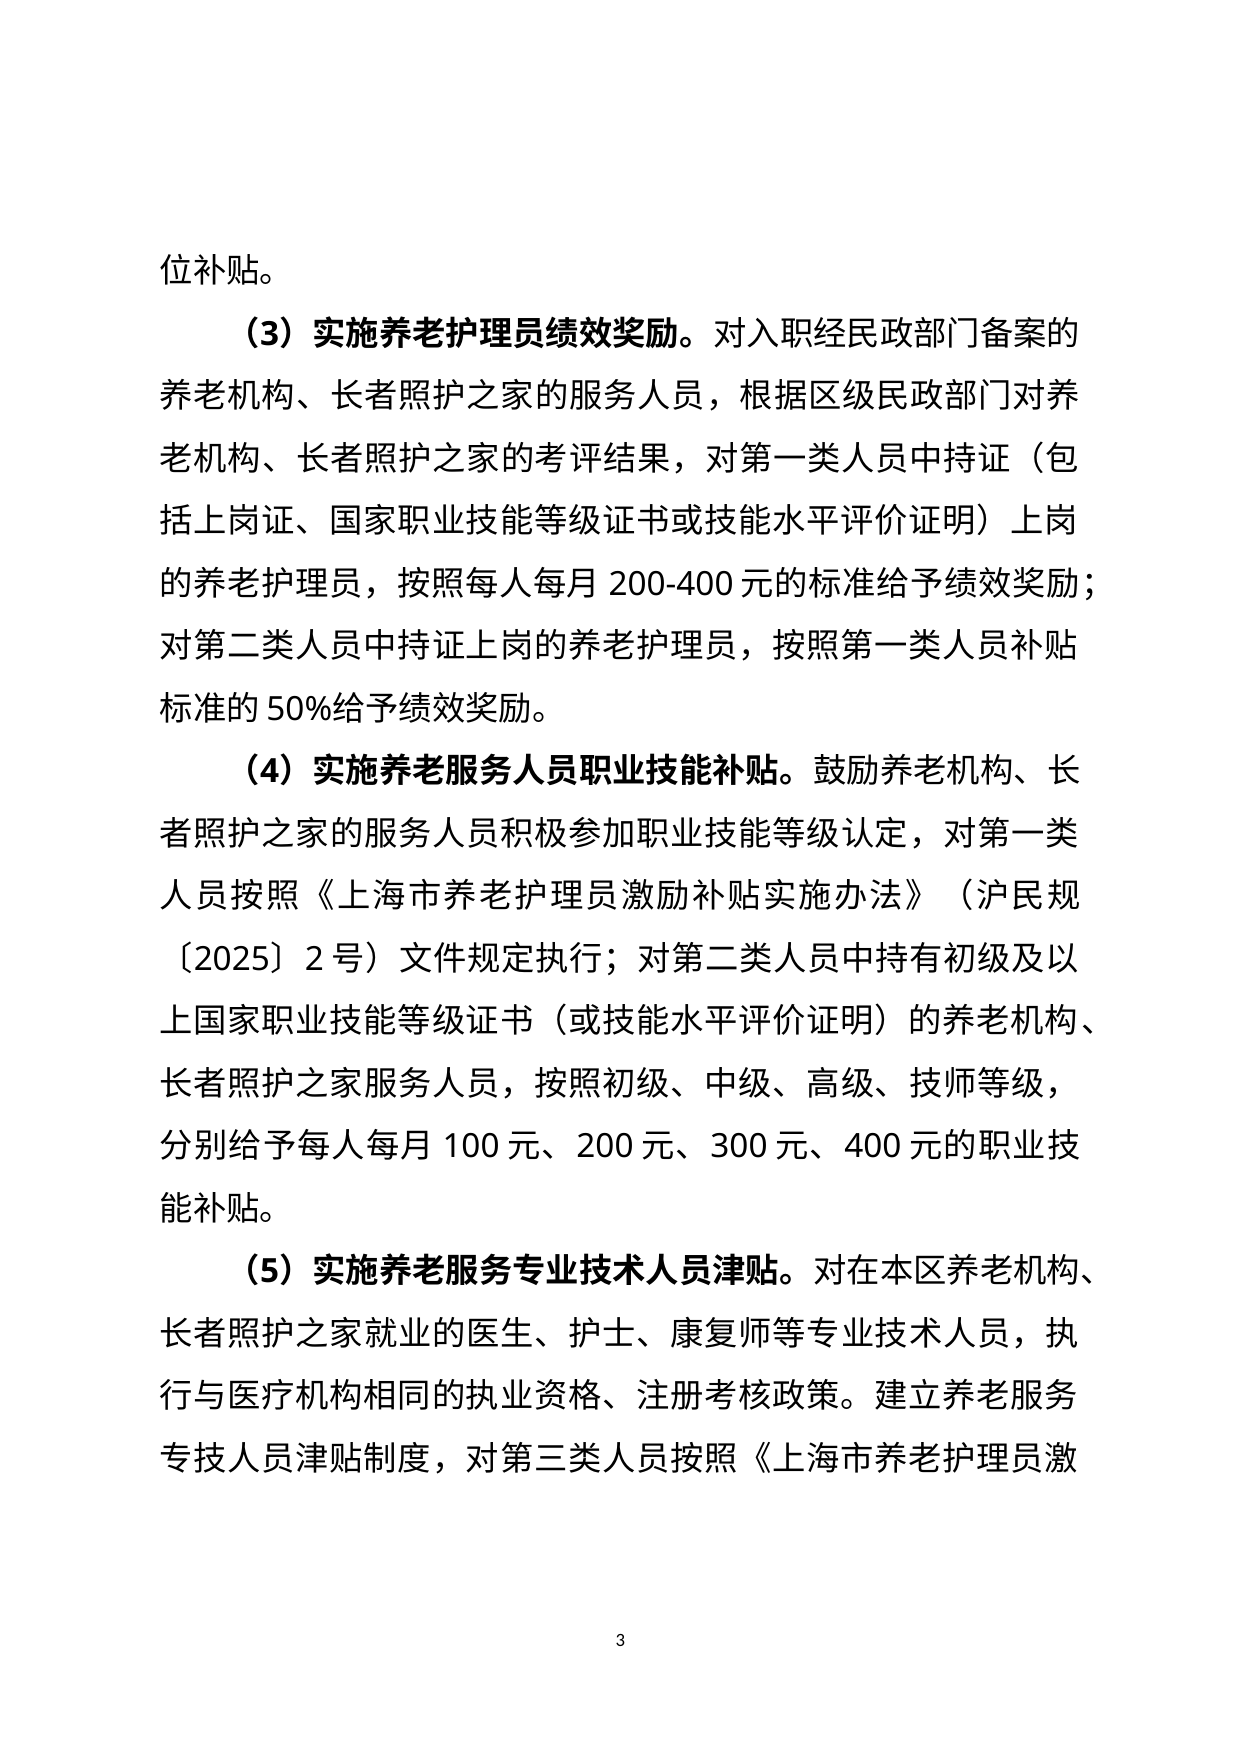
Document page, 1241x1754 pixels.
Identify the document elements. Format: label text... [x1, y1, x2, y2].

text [159, 1233, 1081, 1483]
text （4）实施养老服务人员职业技能补贴。鼓励养老机构、长者照护之家的服务人员积极参加职业技能等级认定，对第一类人员按照《上海市养老护理员激励补贴实施办法》（沪民规〔2025〕2号）文件规定执行；对第二类人员中持有初级及以上国家职业技能等级证书（或技能水平评价证明）的养老机构、长者照护之家服务人员，按照初级、中级、高级、技师等级，分别给予每人每月100元、200元、300元、400元的职业技能补贴。 [159, 733, 1081, 1233]
text （3）实施养老护理员绩效奖励。对入职经民政部门备案的养老机构、长者照护之家的服务人员，根据区级民政部门对养老机构、长者照护之家的考评结果，对第一类人员中持证（包括上岗证、国家职业技能等级证书或技能水平评价证明）上岗的养老护理员，按照每人每月200-400元的标准给予绩效奖励；对第二类人员中持证上岗的养老护理员，按照第一类人员补贴标准的50%给予绩效奖励。 [159, 295, 1081, 733]
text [159, 233, 1081, 295]
